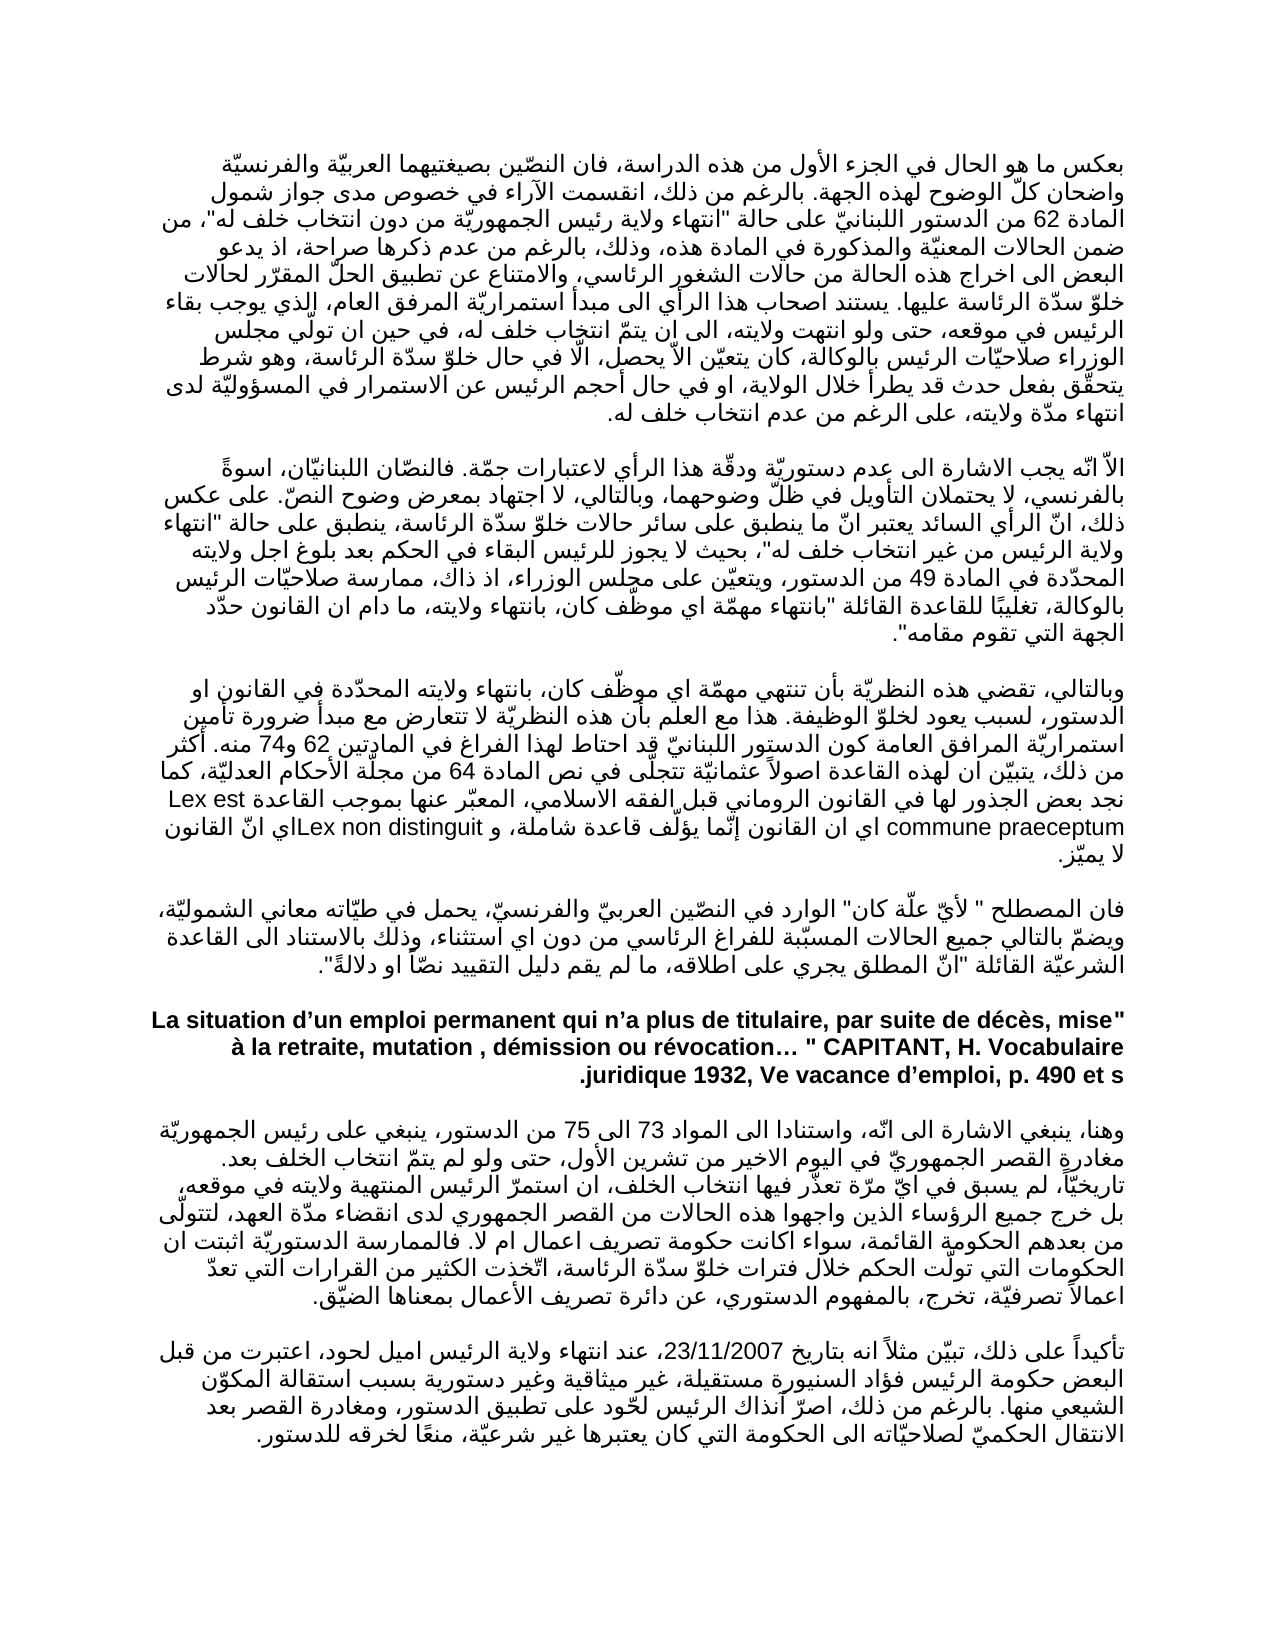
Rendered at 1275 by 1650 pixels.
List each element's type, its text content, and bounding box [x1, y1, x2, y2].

text فان المصطلح " لأيّ علّة كان" الوارد في النصّين العربيّ والفرنسيّ، يحمل في طيّاته معاني الشموليّة، ويضمّ بالتالي جميع الحالات المسبّبة للفراغ الرئاسي من دون اي استثناء، وذلك بالاستناد الى القاعدة الشرعيّة القائلة "انّ المطلق يجري على اطلاقه، ما لم يقم دليل التقييد نصّاً او دلالةً". [150, 895, 1125, 978]
text وهنا، ينبغي الاشارة الى انّه، واستنادا الى المواد 73 الى 75 من الدستور، ينبغي على رئيس الجمهوريّة مغادرة القصر الجمهوريّ في اليوم الاخير من تشرين الأول، حتى ولو لم يتمّ انتخاب الخلف بعد. [150, 1116, 1125, 1171]
text بعكس ما هو الحال في الجزء الأول من هذه الدراسة، فان النصّين بصيغتيهما العربيّة والفرنسيّة واضحان كلّ الوضوح لهذه الجهة. بالرغم من ذلك، انقسمت الآراء في خصوص مدى جواز شمول المادة 62 من الدستور اللبنانيّ على حالة "انتهاء ولاية رئيس الجمهوريّة من دون انتخاب خلف له"، من ضمن الحالات المعنيّة والمذكورة في المادة هذه، وذلك، بالرغم من عدم ذكرها صراحة، اذ يدعو البعض الى اخراج هذه الحالة من حالات الشغور الرئاسي، والامتناع عن تطبيق الحلّ المقرّر لحالات خلوّ سدّة الرئاسة عليها. يستند اصحاب هذا الرأي الى مبدأ استمراريّة المرفق العام، الذي يوجب بقاء الرئيس في موقعه، حتى ولو انتهت ولايته، الى ان يتمّ انتخاب خلف له، في حين ان تولّي مجلس الوزراء صلاحيّات الرئيس بالوكالة، كان يتعيّن الاّ يحصل، الّا في حال خلوّ سدّة الرئاسة، وهو شرط يتحقّق بفعل حدث قد يطرأ خلال الولاية، او في حال أحجم الرئيس عن الاستمرار في المسؤوليّة لدى انتهاء مدّة ولايته، على الرغم من عدم انتخاب خلف له. [150, 150, 1125, 426]
text وبالتالي، تقضي هذه النظريّة بأن تنتهي مهمّة اي موظّف كان، بانتهاء ولايته المحدّدة في القانون او الدستور، لسبب يعود لخلوّ الوظيفة. هذا مع العلم بأن هذه النظريّة لا تتعارض مع مبدأ ضرورة تأمين استمراريّة المرافق العامة كون الدستور اللبنانيّ قد احتاط لهذا الفراغ في المادتين 62 و74 منه. أكثر من ذلك، يتبيّن ان لهذه القاعدة اصولاً عثمانيّة تتجلّى في نص المادة 64 من مجلّة الأحكام العدليّة، كما نجد بعض الجذور لها في القانون الروماني قبل الفقه الاسلامي، المعبّر عنها بموجب القاعدة Lex est commune praeceptum اي ان القانون إنّما يؤلّف قاعدة شاملة، و Lex non distinguitاي انّ القانون لا يميّز. [150, 674, 1125, 868]
text تأكيداً على ذلك، تبيّن مثلاً انه بتاريخ 23/11/2007، عند انتهاء ولاية الرئيس اميل لحود، اعتبرت من قبل البعض حكومة الرئيس فؤاد السنيورة مستقيلة، غير ميثاقية وغير دستورية بسبب استقالة المكوّن الشيعي منها. بالرغم من ذلك، اصرّ آنذاك الرئيس لحّود على تطبيق الدستور، ومغادرة القصر بعد الانتقال الحكميّ لصلاحيّاته الى الحكومة التي كان يعتبرها غير شرعيّة، منعًا لخرقه للدستور. [150, 1337, 1125, 1447]
text "La situation d’un emploi permanent qui n’a plus de titulaire, par suite de décès, mise à la retraite, mutation , démission ou révocation… " CAPITANT, H. Vocabulaire juridique 1932, Ve vacance d’emploi, p. 490 et s. [150, 1006, 1125, 1088]
text الاّ انّه يجب الاشارة الى عدم دستوريّة ودقّة هذا الرأي لاعتبارات جمّة. فالنصّان اللبنانيّان، اسوةً بالفرنسي، لا يحتملان التأويل في ظلّ وضوحهما، وبالتالي، لا اجتهاد بمعرض وضوح النصّ. على عكس ذلك، انّ الرأي السائد يعتبر انّ ما ينطبق على سائر حالات خلوّ سدّة الرئاسة، ينطبق على حالة "انتهاء ولاية الرئيس من غير انتخاب خلف له"، بحيث لا يجوز للرئيس البقاء في الحكم بعد بلوغ اجل ولايته المحدّدة في المادة 49 من الدستور، ويتعيّن على مجلس الوزراء، اذ ذاك، ممارسة صلاحيّات الرئيس بالوكالة، تغليبًا للقاعدة القائلة "بانتهاء مهمّة اي موظّف كان، بانتهاء ولايته، ما دام ان القانون حدّد الجهة التي تقوم مقامه". [150, 454, 1125, 647]
text تاريخيّاً، لم يسبق في ايّ مرّة تعذّر فيها انتخاب الخلف، ان استمرّ الرئيس المنتهية ولايته في موقعه، بل خرج جميع الرؤساء الذين واجهوا هذه الحالات من القصر الجمهوري لدى انقضاء مدّة العهد، لتتولّى من بعدهم الحكومة القائمة، سواء اكانت حكومة تصريف اعمال ام لا. فالممارسة الدستوريّة اثبتت ان الحكومات التي تولّت الحكم خلال فترات خلوّ سدّة الرئاسة، اتّخذت الكثير من القرارات التي تعدّ اعمالاً تصرفيّة، تخرج، بالمفهوم الدستوري، عن دائرة تصريف الأعمال بمعناها الضيّق. [150, 1171, 1125, 1309]
